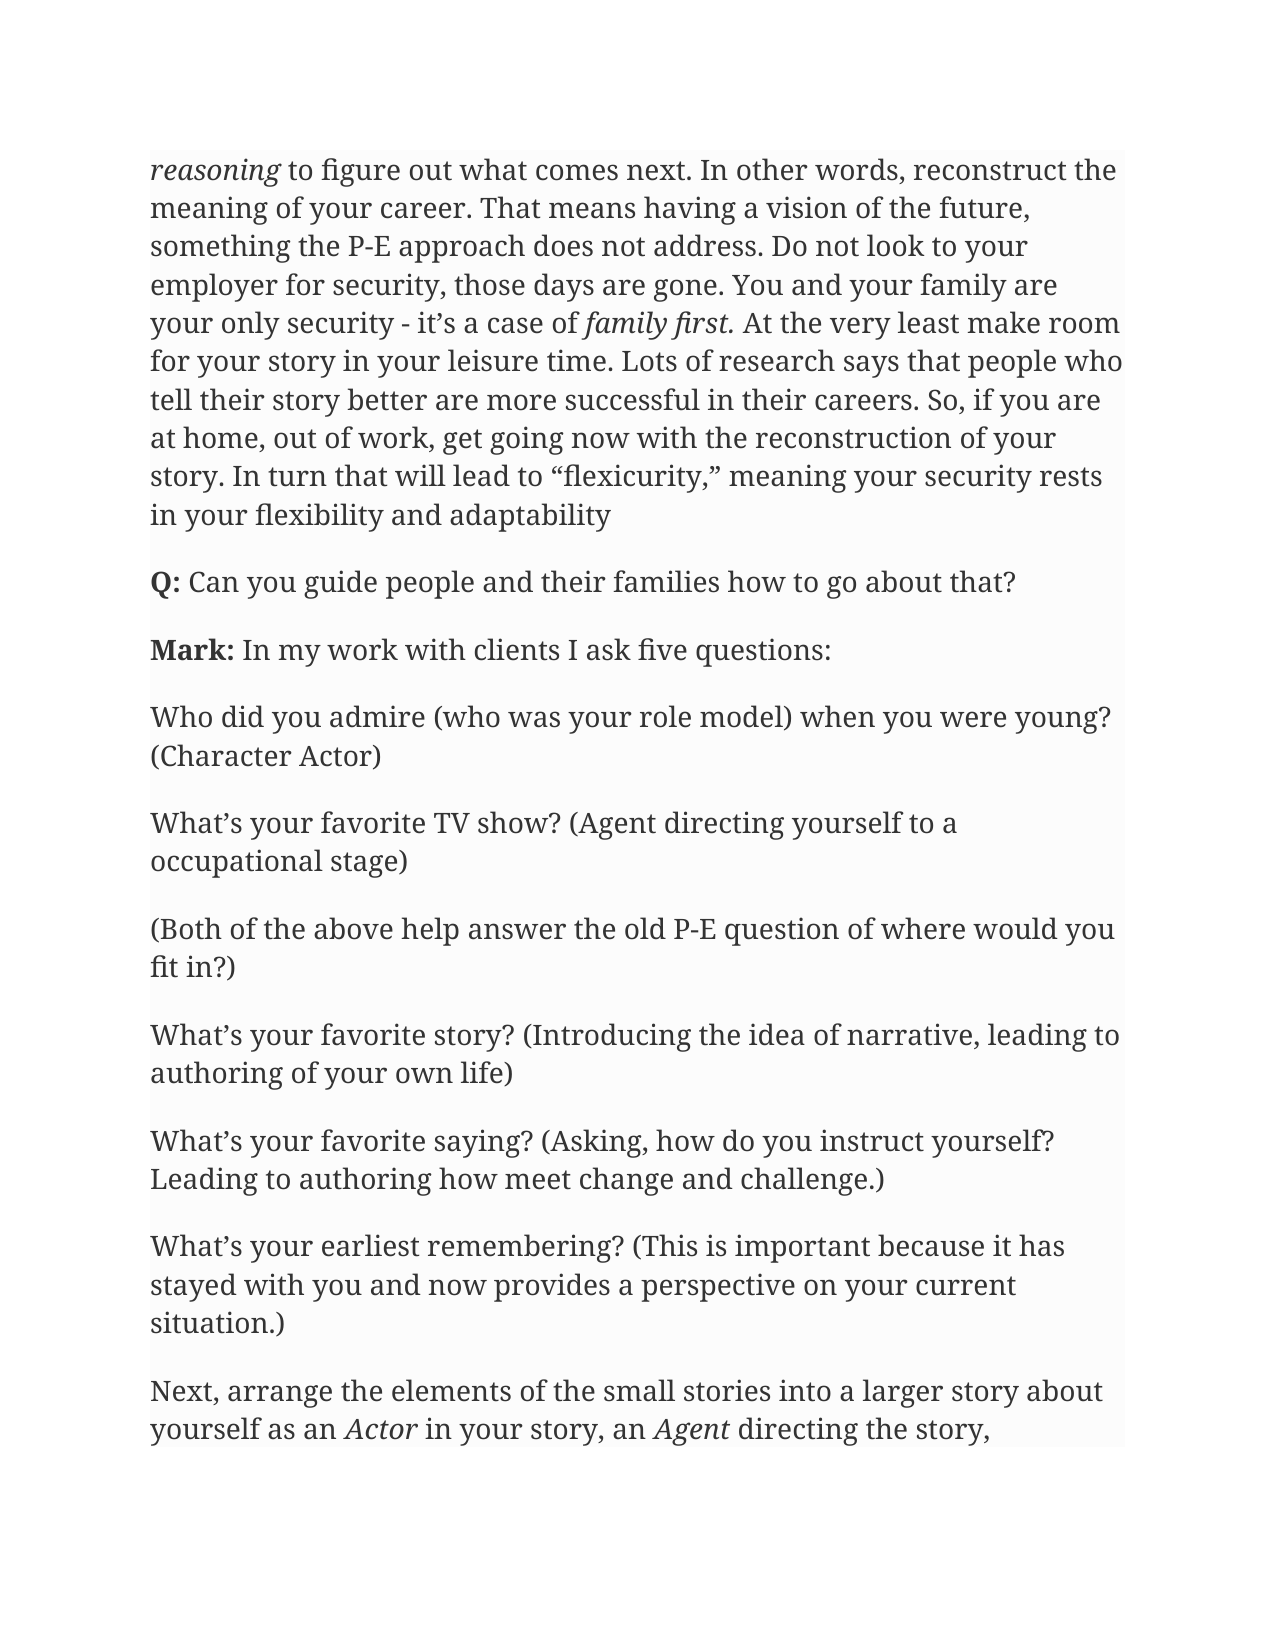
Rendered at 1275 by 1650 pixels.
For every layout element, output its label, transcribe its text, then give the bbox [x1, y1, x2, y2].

text Mark: In my work with clients I ask five questions: [150, 630, 1125, 668]
text What’s your earliest remembering? (This is important because it has stayed with you and now provides a perspective on your current situation.) [150, 1227, 1125, 1342]
text What’s your favorite saying? (Asking, how do you instruct yourself? Leading to authoring how meet change and challenge.) [150, 1121, 1125, 1197]
text What’s your favorite story? (Introducing the idea of narrative, leading to authoring of your own life) [150, 1015, 1125, 1092]
text Who did you admire (who was your role model) when you were young? (Character Actor) [150, 697, 1125, 774]
text What’s your favorite TV show? (Agent directing yourself to a occupational stage) [150, 803, 1125, 880]
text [150, 150, 1125, 533]
text Q: Can you guide people and their families how to go about that? [150, 562, 1125, 601]
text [150, 1371, 1125, 1447]
text (Both of the above help answer the old P-E question of where would you fit in?) [150, 909, 1125, 986]
